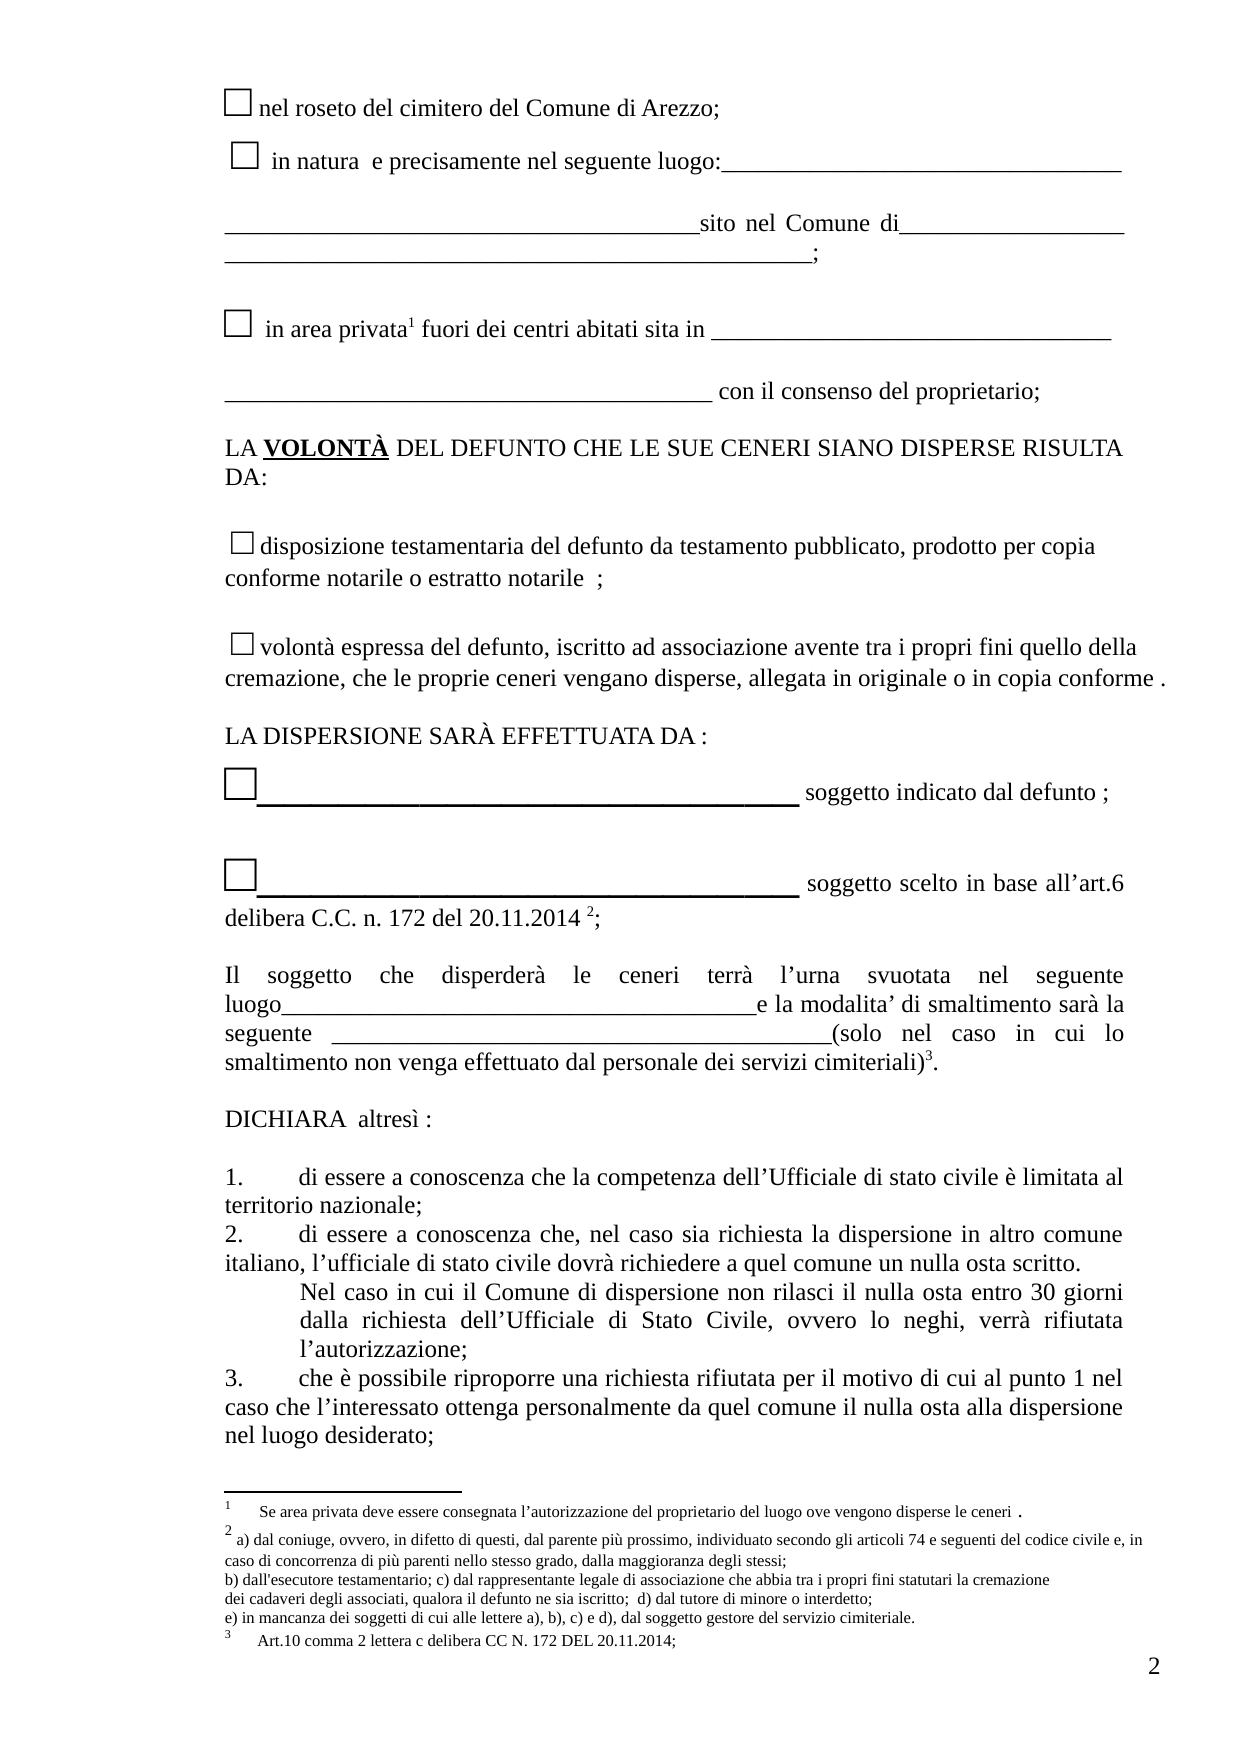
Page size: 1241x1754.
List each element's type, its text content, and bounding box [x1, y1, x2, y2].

text □____________________ soggetto indicato dal defunto ; [224, 749, 1124, 812]
text ______________________________________sito nel Comune di__________________ _______________________________________________; [224, 208, 1124, 266]
text Nel caso in cui il Comune di dispersione non rilasci il nulla osta entro 30 giorni dalla richiesta dell’Ufficiale di Stato Civile, ovvero lo neghi, verrà rifiutata l’autorizzazione; [299, 1277, 1124, 1363]
text _______________________________________ con il consenso del proprietario; [224, 376, 1124, 404]
text □____________________ soggetto scelto in base all’art.6 delibera C.C. n. 172 del 20.11.2014 ; [224, 841, 1124, 932]
text Il soggetto che disperderà le ceneri terrà l’urna svuotata nel seguente luogo______________________________________e la modalita’ di smaltimento sarà la seguente ________________________________________(solo nel caso in cui lo smaltimento non venga effettuato dal personale dei servizi cimiteriali). [224, 960, 1124, 1075]
text □ disposizione testamentaria del defunto da testamento pubblicato, prodotto per copia conforme notarile o estratto notarile ; [224, 519, 1169, 591]
text LA VOLONTÀ DEL DEFUNTO CHE LE SUE CENERI SIANO DISPERSE RISULTA DA: [224, 433, 1124, 491]
text □ in natura e precisamente nel seguente luogo:________________________________ [224, 127, 1124, 179]
list che è possibile riproporre una richiesta rifiutata per il motivo di cui al punto 1 nel caso che l’interessato ottenga personalmente da quel comune il nulla osta alla dispersione nel luogo desiderato; [224, 1363, 1124, 1449]
text □ in area privata fuori dei centri abitati sita in ________________________________ [224, 294, 1124, 347]
text LA DISPERSIONE SARÀ EFFETTUATA DA : [224, 721, 1124, 749]
text DICHIARA altresì : [224, 1104, 1124, 1133]
list di essere a conoscenza che, nel caso sia richiesta la dispersione in altro comune italiano, l’ufficiale di stato civile dovrà richiedere a quel comune un nulla osta scritto. [224, 1219, 1124, 1277]
text □ nel roseto del cimitero del Comune di Arezzo; [224, 74, 1124, 127]
list di essere a conoscenza che la competenza dell’Ufficiale di stato civile è limitata al territorio nazionale; [224, 1162, 1124, 1219]
text □ volontà espressa del defunto, iscritto ad associazione avente tra i propri fini quello della cremazione, che le proprie ceneri vengano disperse, allegata in originale o in copia conforme . [224, 620, 1169, 692]
